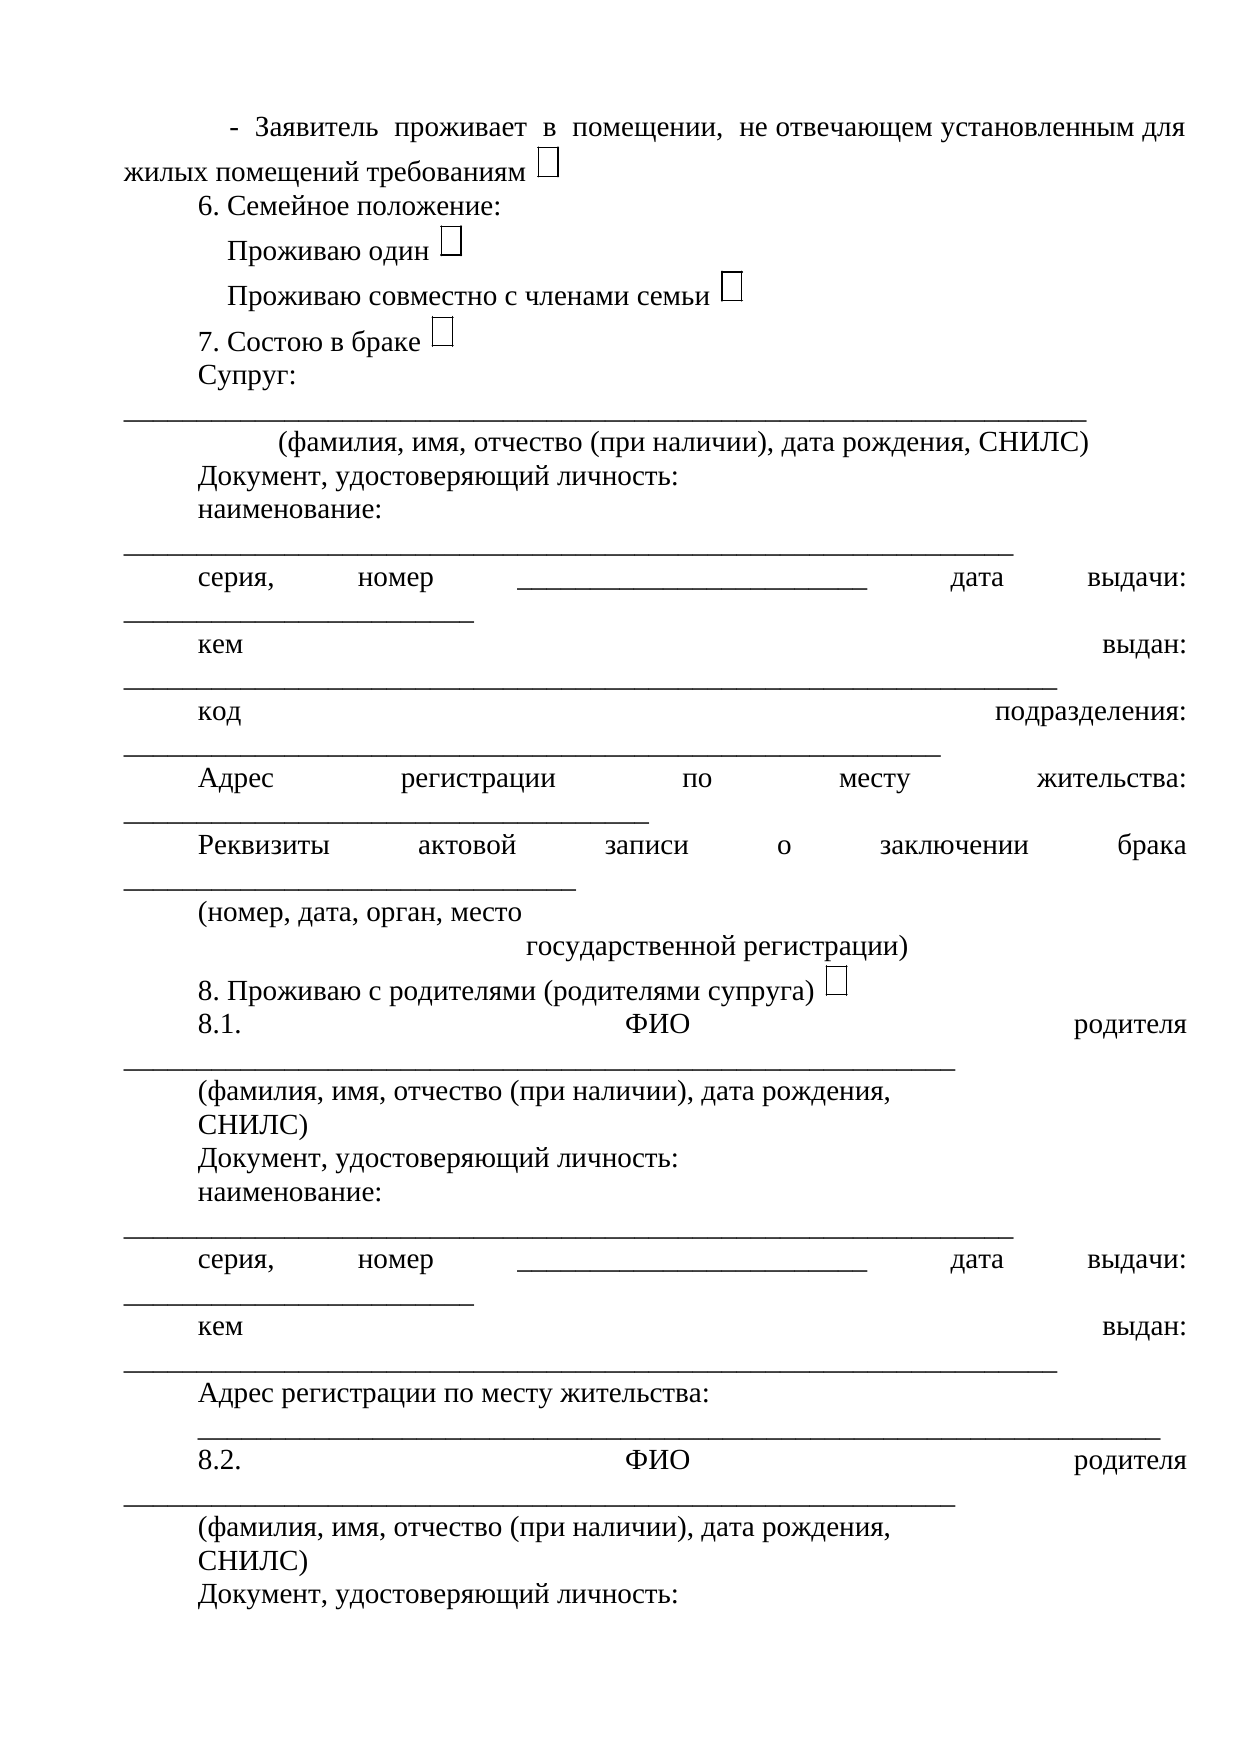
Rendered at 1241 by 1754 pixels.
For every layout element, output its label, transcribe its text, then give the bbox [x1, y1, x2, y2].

text 8.2. ФИО родителя _________________________________________________________ [124, 1442, 1187, 1509]
text Документ, удостоверяющий личность: [124, 1141, 1187, 1174]
text Проживаю совместно с членами семьи [124, 267, 1187, 312]
text наименование: _____________________________________________________________ [124, 492, 1187, 559]
text СНИЛС) [124, 1543, 1187, 1577]
text государственной регистрации) [124, 928, 1187, 961]
text код подразделения: ________________________________________________________ [124, 693, 1187, 760]
text кем выдан: ________________________________________________________________ [124, 626, 1187, 693]
text - Заявитель проживает в помещении, не отвечающем установленным для жилых помещений требованиям [124, 109, 1187, 188]
text Документ, удостоверяющий личность: [124, 1577, 1187, 1610]
text (фамилия, имя, отчество (при наличии), дата рождения, [124, 1509, 1187, 1543]
text 7. Состою в браке [124, 312, 1187, 357]
text Адрес регистрации по месту жительства: [124, 1375, 1187, 1409]
text 6. Семейное положение: [124, 188, 1187, 221]
text кем выдан: ________________________________________________________________ [124, 1308, 1187, 1375]
text Проживаю один [124, 221, 1187, 267]
text (фамилия, имя, отчество (при наличии), дата рождения, СНИЛС) [124, 424, 1187, 458]
text Реквизиты актовой записи о заключении брака _______________________________ [124, 827, 1187, 894]
text 8. Проживаю с родителями (родителями супруга) [124, 961, 1187, 1006]
text наименование: _____________________________________________________________ [124, 1174, 1187, 1241]
text __________________________________________________________________ [124, 1409, 1187, 1442]
text 8.1. ФИО родителя _________________________________________________________ [124, 1006, 1187, 1073]
text (номер, дата, орган, место [124, 894, 1187, 928]
text серия, номер ________________________ дата выдачи: ________________________ [124, 1241, 1187, 1308]
text Документ, удостоверяющий личность: [124, 458, 1187, 492]
text серия, номер ________________________ дата выдачи: ________________________ [124, 559, 1187, 626]
text (фамилия, имя, отчество (при наличии), дата рождения, [124, 1073, 1187, 1107]
text Супруг: __________________________________________________________________ [124, 357, 1187, 424]
text СНИЛС) [124, 1107, 1187, 1141]
text Адрес регистрации по месту жительства: ____________________________________ [124, 760, 1187, 827]
